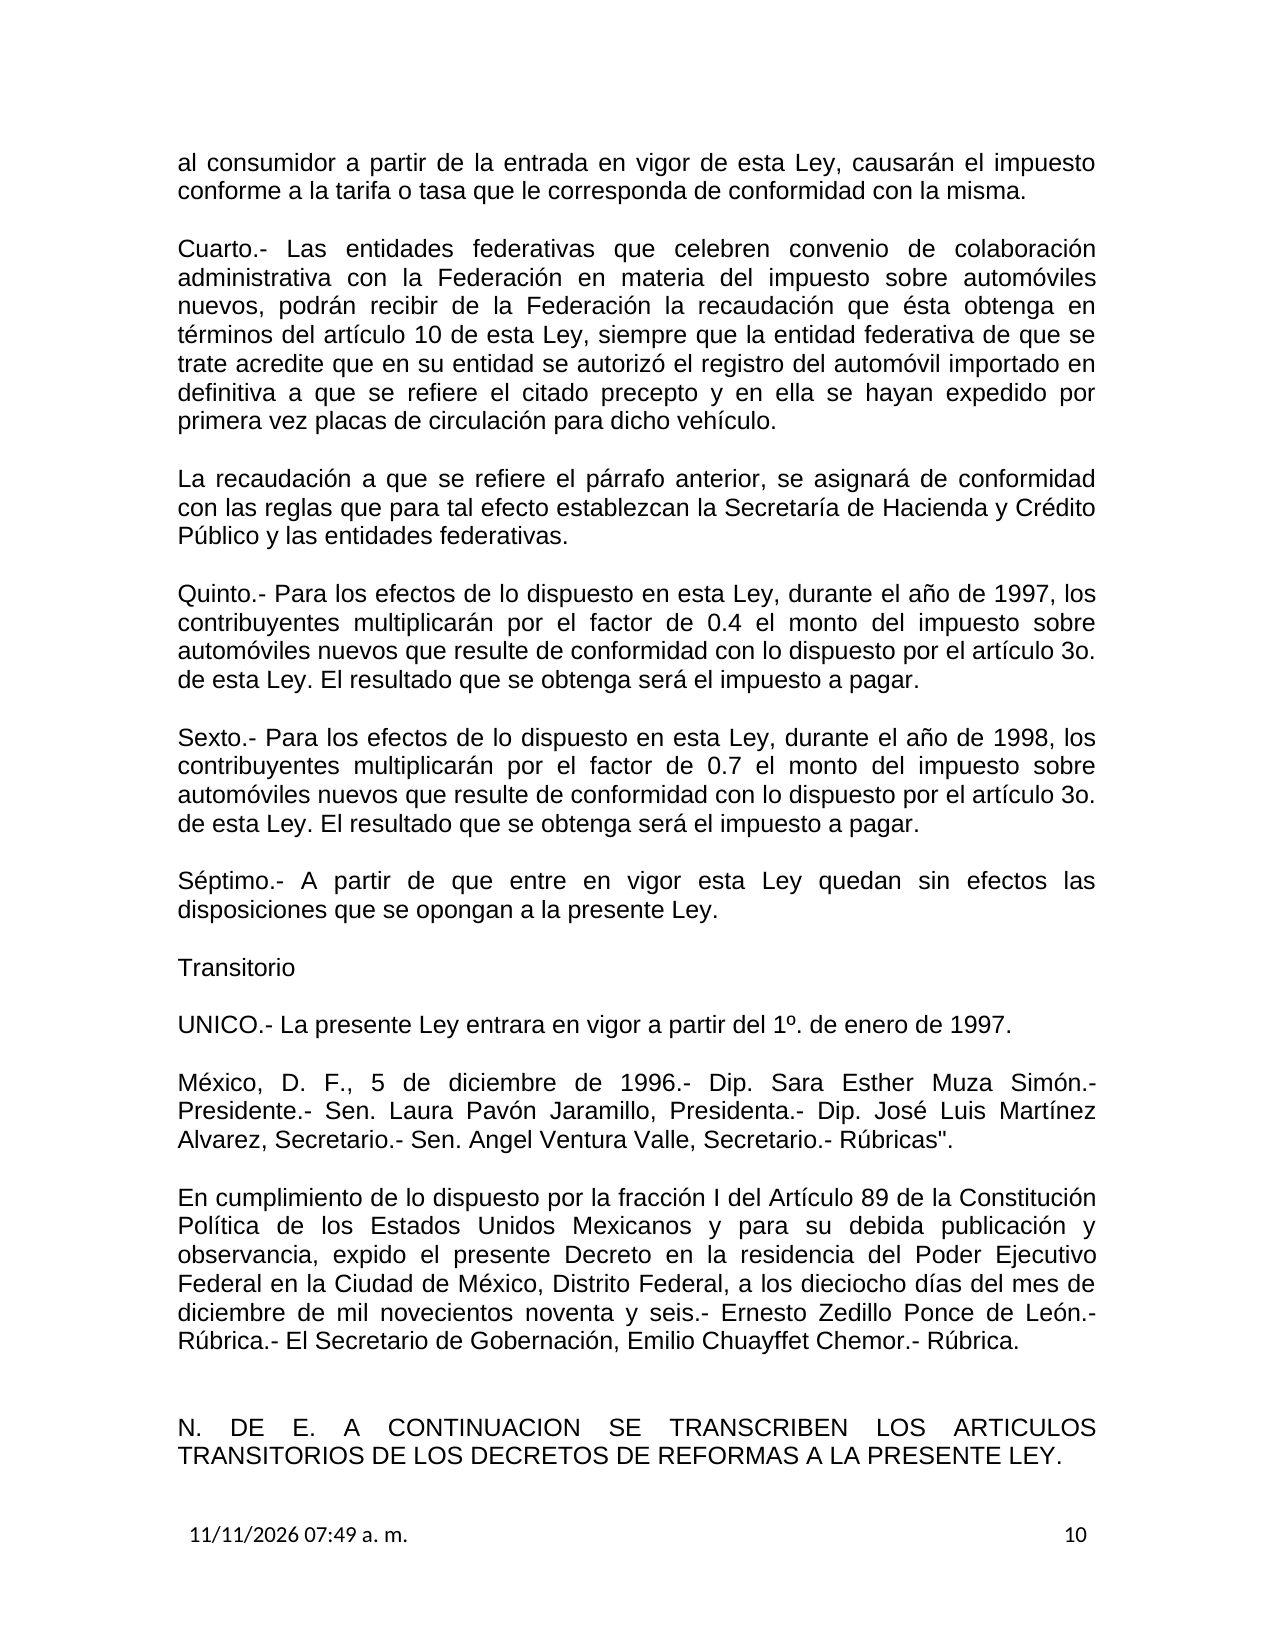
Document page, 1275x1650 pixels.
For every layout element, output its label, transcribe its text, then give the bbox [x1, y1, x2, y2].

text UNICO.- La presente Ley entrara en vigor a partir del 1º. de enero de 1997. [177, 1010, 1098, 1039]
text Transitorio [177, 953, 1098, 981]
text N. DE E. A CONTINUACION SE TRANSCRIBEN LOS ARTICULOS TRANSITORIOS DE LOS DECRETOS DE REFORMAS A LA PRESENTE LEY. [177, 1413, 1098, 1470]
text Quinto.- Para los efectos de lo dispuesto en esta Ley, durante el año de 1997, los contribuyentes multiplicarán por el factor de 0.4 el monto del impuesto sobre automóviles nuevos que resulte de conformidad con lo dispuesto por el artículo 3o. de esta Ley. El resultado que se obtenga será el impuesto a pagar. [177, 579, 1098, 694]
text La recaudación a que se refiere el párrafo anterior, se asignará de conformidad con las reglas que para tal efecto establezcan la Secretaría de Hacienda y Crédito Público y las entidades federativas. [177, 464, 1098, 550]
text México, D. F., 5 de diciembre de 1996.- Dip. Sara Esther Muza Simón.- Presidente.- Sen. Laura Pavón Jaramillo, Presidenta.- Dip. José Luis Martínez Alvarez, Secretario.- Sen. Angel Ventura Valle, Secretario.- Rúbricas". [177, 1068, 1098, 1154]
text Cuarto.- Las entidades federativas que celebren convenio de colaboración administrativa con la Federación en materia del impuesto sobre automóviles nuevos, podrán recibir de la Federación la recaudación que ésta obtenga en términos del artículo 10 de esta Ley, siempre que la entidad federativa de que se trate acredite que en su entidad se autorizó el registro del automóvil importado en definitiva a que se refiere el citado precepto y en ella se hayan expedido por primera vez placas de circulación para dicho vehículo. [177, 234, 1098, 435]
text Séptimo.- A partir de que entre en vigor esta Ley quedan sin efectos las disposiciones que se opongan a la presente Ley. [177, 866, 1098, 924]
text Sexto.- Para los efectos de lo dispuesto en esta Ley, durante el año de 1998, los contribuyentes multiplicarán por el factor de 0.7 el monto del impuesto sobre automóviles nuevos que resulte de conformidad con lo dispuesto por el artículo 3o. de esta Ley. El resultado que se obtenga será el impuesto a pagar. [177, 723, 1098, 838]
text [177, 148, 1098, 205]
text En cumplimiento de lo dispuesto por la fracción I del Artículo 89 de la Constitución Política de los Estados Unidos Mexicanos y para su debida publicación y observancia, expido el presente Decreto en la residencia del Poder Ejecutivo Federal en la Ciudad de México, Distrito Federal, a los dieciocho días del mes de diciembre de mil novecientos noventa y seis.- Ernesto Zedillo Ponce de León.- Rúbrica.- El Secretario de Gobernación, Emilio Chuayffet Chemor.- Rúbrica. [177, 1183, 1098, 1355]
